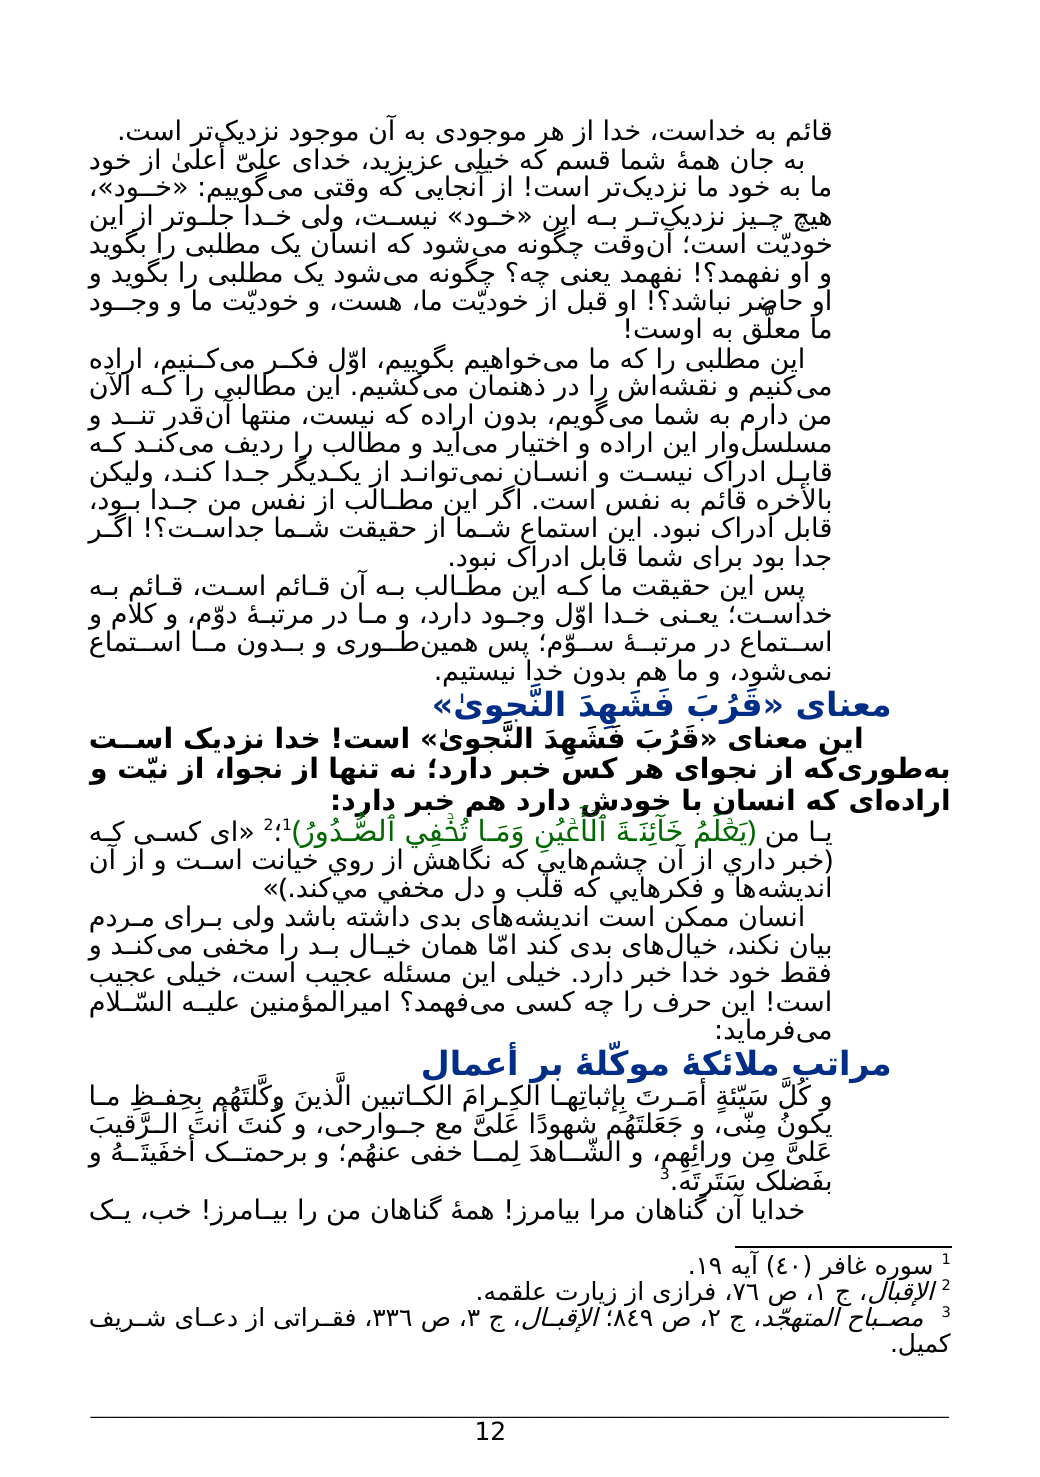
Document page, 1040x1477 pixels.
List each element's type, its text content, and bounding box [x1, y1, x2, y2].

subtitle مراتب ملائکۀ موکّلۀ بر أعمال [148, 1046, 892, 1083]
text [89, 118, 833, 146]
text و کُلَّ سَیّئةٍ أمَرتَ بِإثباتِها الکِرامَ الکاتبین الَّذینَ وکَّلتَهُم بِحِفظِ ما یکونُ مِنّی، و جَعَلتَهُم شهودًا عَلیَّ‌ مع جوارحی، و کُنتَ أنتَ الرَّقیبَ عَلیَّ مِن ورائِهِم، و الشّاهدَ لِما خفی عنهُم؛ و برحمتک أخفَیتَهُ و بفَضلک سَتَرتَه. [89, 1083, 833, 1197]
subtitle معنای «قَرُبَ فَشَهِدَ النَّجویٰ» [148, 686, 892, 723]
text انسان ممکن است اندیشه‌های بدی داشته باشد ولی برای مردم بیان نکند، خیال‌های بدی کند امّا همان خیال بد را مخفی می‌کند و فقط خود خدا خبر دارد. خیلی این مسئله عجیب است، خیلی عجیب است! این حرف را چه کسی می‌فهمد؟ امیرالمؤمنین علیه ‌السّلام می‌فرماید: [89, 904, 833, 1046]
text این مطلبی را که ما می‌خواهیم بگوییم، اوّل فکر می‌کنیم، اراده می‌کنیم و نقشه‌اش را در ذهنمان می‌کشیم. این مطالبی را که الآن من دارم به شما می‌گویم، بدون اراده که نیست، منتها آن‌قدر تند و مسلسل‌وار این اراده و اختیار می‌آید و مطالب را ردیف می‌کند که قابل ادراک نیست و انسان نمی‌تواند از یکدیگر جدا کند، ولیکن بالأخره قائم به نفس است. اگر این مطالب از نفس من جدا بود، قابل ادراک نبود. این استماع شما از حقیقت شما جداست؟! اگر جدا بود برای شما قابل ادراک نبود. [89, 345, 833, 573]
text پس این حقیقت ما که این مطالب به آن قائم است، قائم به خداست؛ یعنی خدا اوّل وجود دارد، و ما در مرتبۀ دوّم، و کلام و استماع در مرتبۀ سوّم؛ پس همین‌طوری و بدون ما استماع نمی‌شود، و ما هم بدون خدا‌ نیستیم. [89, 573, 833, 686]
text این معنای «قَرُبَ فَشَهِدَ النَّجویٰ» است! خدا نزدیک است به‌طوری‌که از نجوای هر کس خبر دارد؛ نه تنها از نجوا، از نیّت و اراده‌ای که انسان با خودش دارد هم خبر دارد: [89, 723, 951, 817]
text به جان همۀ شما قسم که خیلی عزیزید، خدای علیّ أعلیٰ از خود ما به خود ما نزدیک‌تر است! از آنجایی که وقتی می‌گوییم: «خود»، هیچ چیز نزدیک‌تر به این «خود» نیست، ولی خدا جلوتر از این خودیّت است؛ آن‌وقت چگونه می‌شود که انسان یک مطلبی را بگوید و او نفهمد؟! نفهمد یعنی چه؟ چگونه می‌شود یک مطلبی را بگوید و او حاضر نباشد؟! او قبل از خودیّت ما، هست، و خودیّت ما و وجود ما معلَّق به اوست! [89, 146, 833, 345]
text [89, 1197, 833, 1225]
text یا من ﴿يَعۡلَمُ خَآئِنَةَ ٱلۡأَعۡيُنِ وَمَا تُخۡفِي ٱلصُّدُورُ﴾؛ «ای کسی که ﴿خبر داري از آن چشم‌هايي كه نگاهش از روي خيانت است و از آن انديشه‌ها و فكرهايي كه قلب و دل مخفي مي‌كند.﴾» [89, 817, 833, 904]
